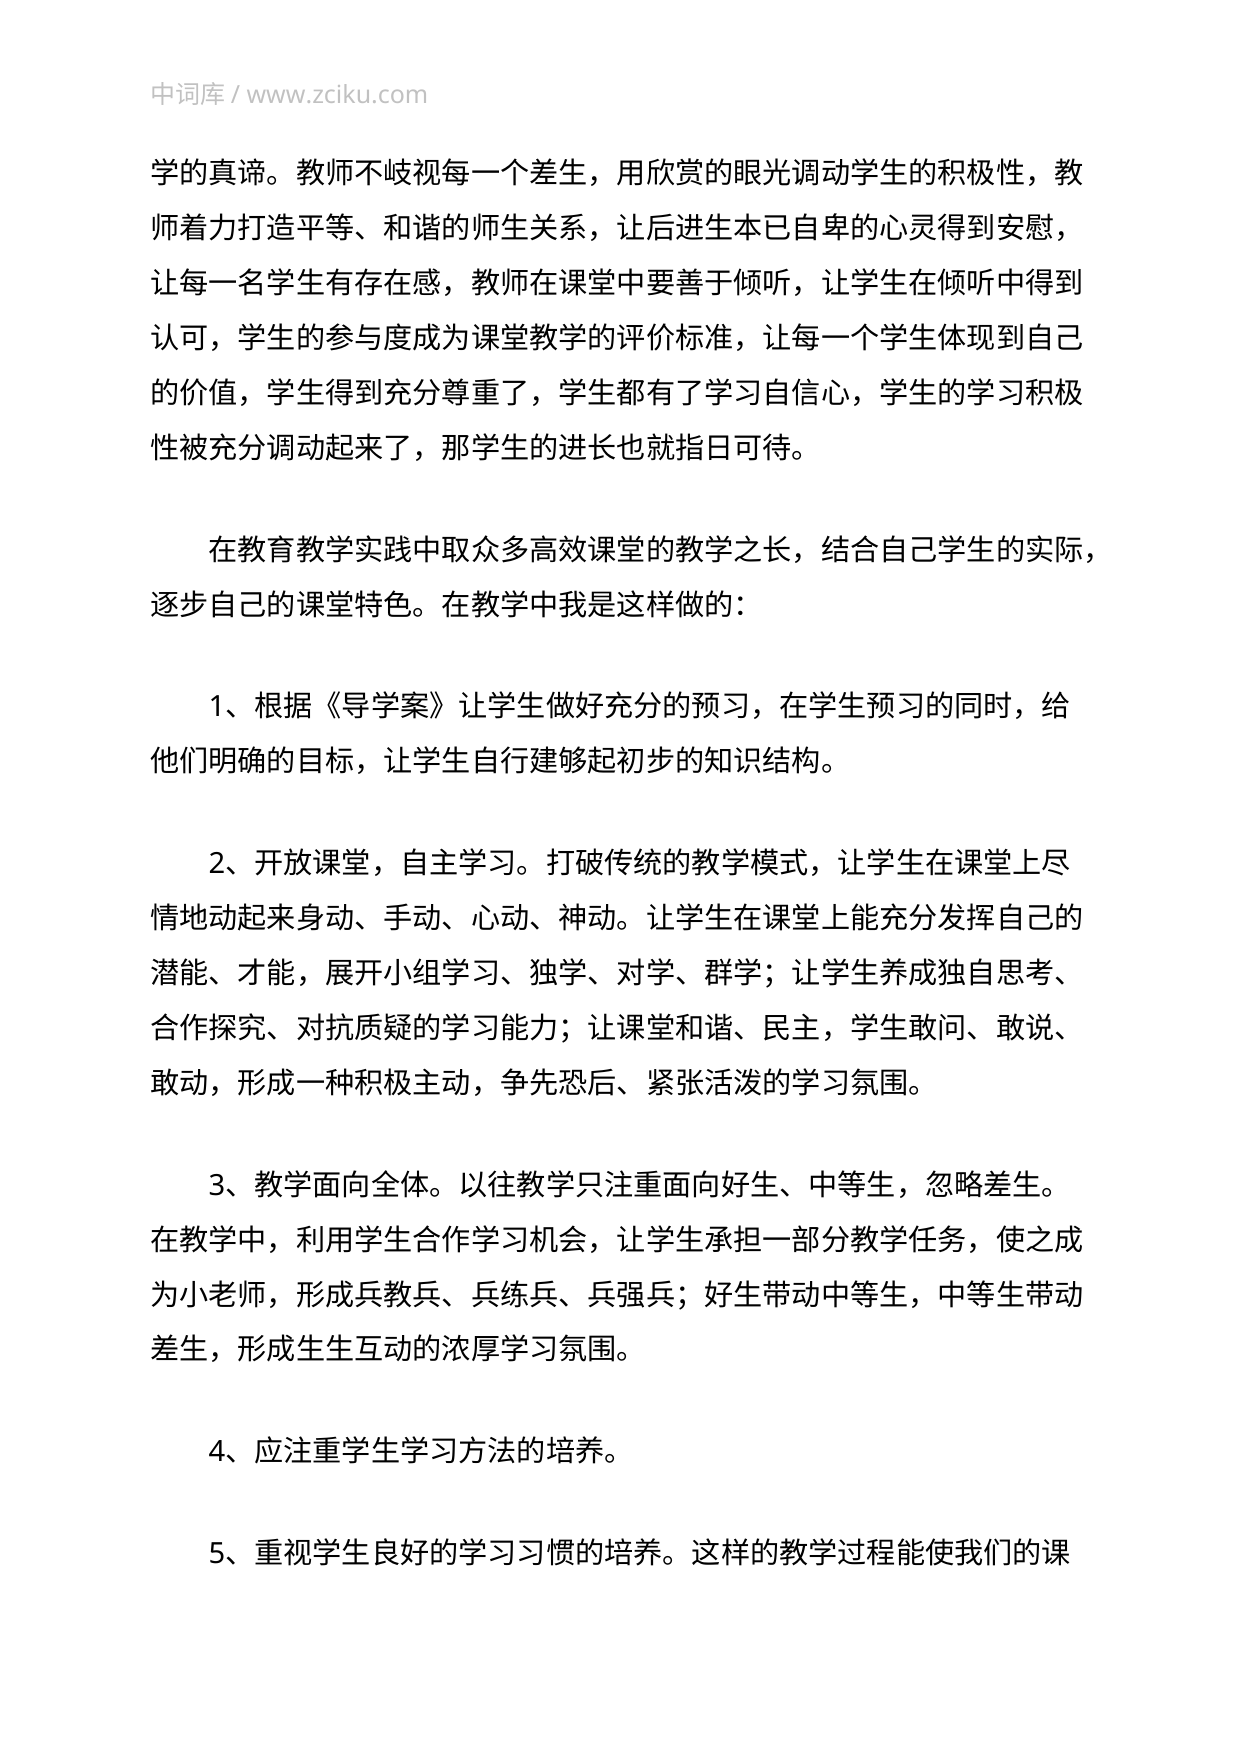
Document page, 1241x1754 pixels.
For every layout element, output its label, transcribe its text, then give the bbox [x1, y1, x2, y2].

text 4、应注重学生学习方法的培养。 [150, 1428, 1090, 1470]
text 2、开放课堂，自主学习。打破传统的教学模式，让学生在课堂上尽情地动起来身动、手动、心动、神动。让学生在课堂上能充分发挥自己的潜能、才能，展开小组学习、独学、对学、群学；让学生养成独自思考、合作探究、对抗质疑的学习能力；让课堂和谐、民主，学生敢问、敢说、敢动，形成一种积极主动，争先恐后、紧张活泼的学习氛围。 [150, 840, 1090, 1102]
text 3、教学面向全体。以往教学只注重面向好生、中等生，忽略差生。在教学中，利用学生合作学习机会，让学生承担一部分教学任务，使之成为小老师，形成兵教兵、兵练兵、兵强兵；好生带动中等生，中等生带动差生，形成生生互动的浓厚学习氛围。 [150, 1161, 1090, 1368]
text 1、根据《导学案》让学生做好充分的预习，在学生预习的同时，给他们明确的目标，让学生自行建够起初步的知识结构。 [150, 683, 1090, 780]
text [150, 1530, 1090, 1572]
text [150, 150, 1090, 467]
text 在教育教学实践中取众多高效课堂的教学之长，结合自己学生的实际，逐步自己的课堂特色。在教学中我是这样做的： [150, 526, 1090, 623]
